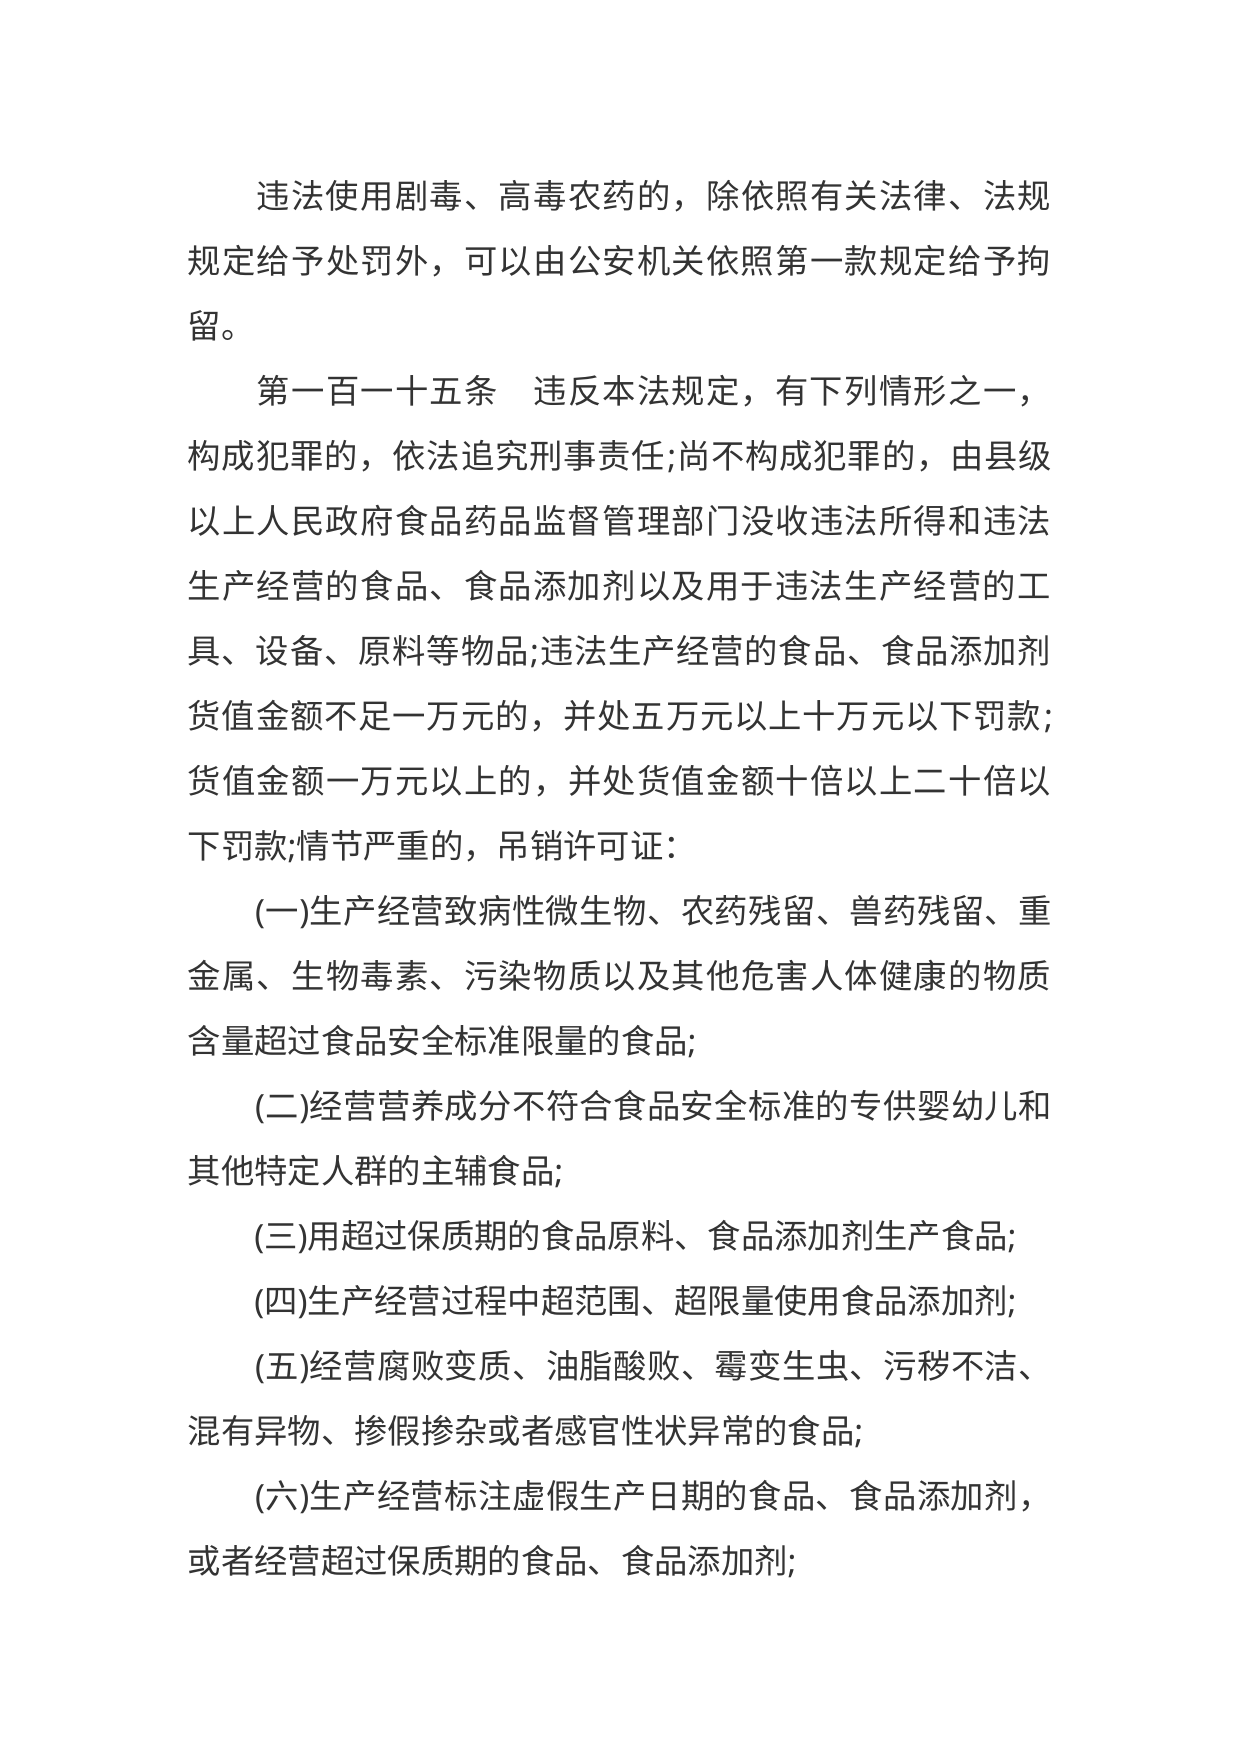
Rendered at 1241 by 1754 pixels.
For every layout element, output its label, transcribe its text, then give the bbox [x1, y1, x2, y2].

text (五)经营腐败变质、油脂酸败、霉变生虫、污秽不洁、混有异物、掺假掺杂或者感官性状异常的食品; [187, 1332, 1053, 1462]
text (二)经营营养成分不符合食品安全标准的专供婴幼儿和其他特定人群的主辅食品; [187, 1072, 1053, 1202]
text (四)生产经营过程中超范围、超限量使用食品添加剂; [187, 1267, 1053, 1332]
text (一)生产经营致病性微生物、农药残留、兽药残留、重金属、生物毒素、污染物质以及其他危害人体健康的物质含量超过食品安全标准限量的食品; [187, 877, 1053, 1072]
text (三)用超过保质期的食品原料、食品添加剂生产食品; [187, 1202, 1053, 1267]
text (六)生产经营标注虚假生产日期的食品、食品添加剂，或者经营超过保质期的食品、食品添加剂; [187, 1462, 1053, 1592]
text 违法使用剧毒、高毒农药的，除依照有关法律、法规规定给予处罚外，可以由公安机关依照第一款规定给予拘留。 [187, 162, 1053, 357]
text 第一百一十五条 违反本法规定，有下列情形之一，构成犯罪的，依法追究刑事责任;尚不构成犯罪的，由县级以上人民政府食品药品监督管理部门没收违法所得和违法生产经营的食品、食品添加剂以及用于违法生产经营的工具、设备、原料等物品;违法生产经营的食品、食品添加剂货值金额不足一万元的，并处五万元以上十万元以下罚款;货值金额一万元以上的，并处货值金额十倍以上二十倍以下罚款;情节严重的，吊销许可证： [187, 357, 1053, 877]
